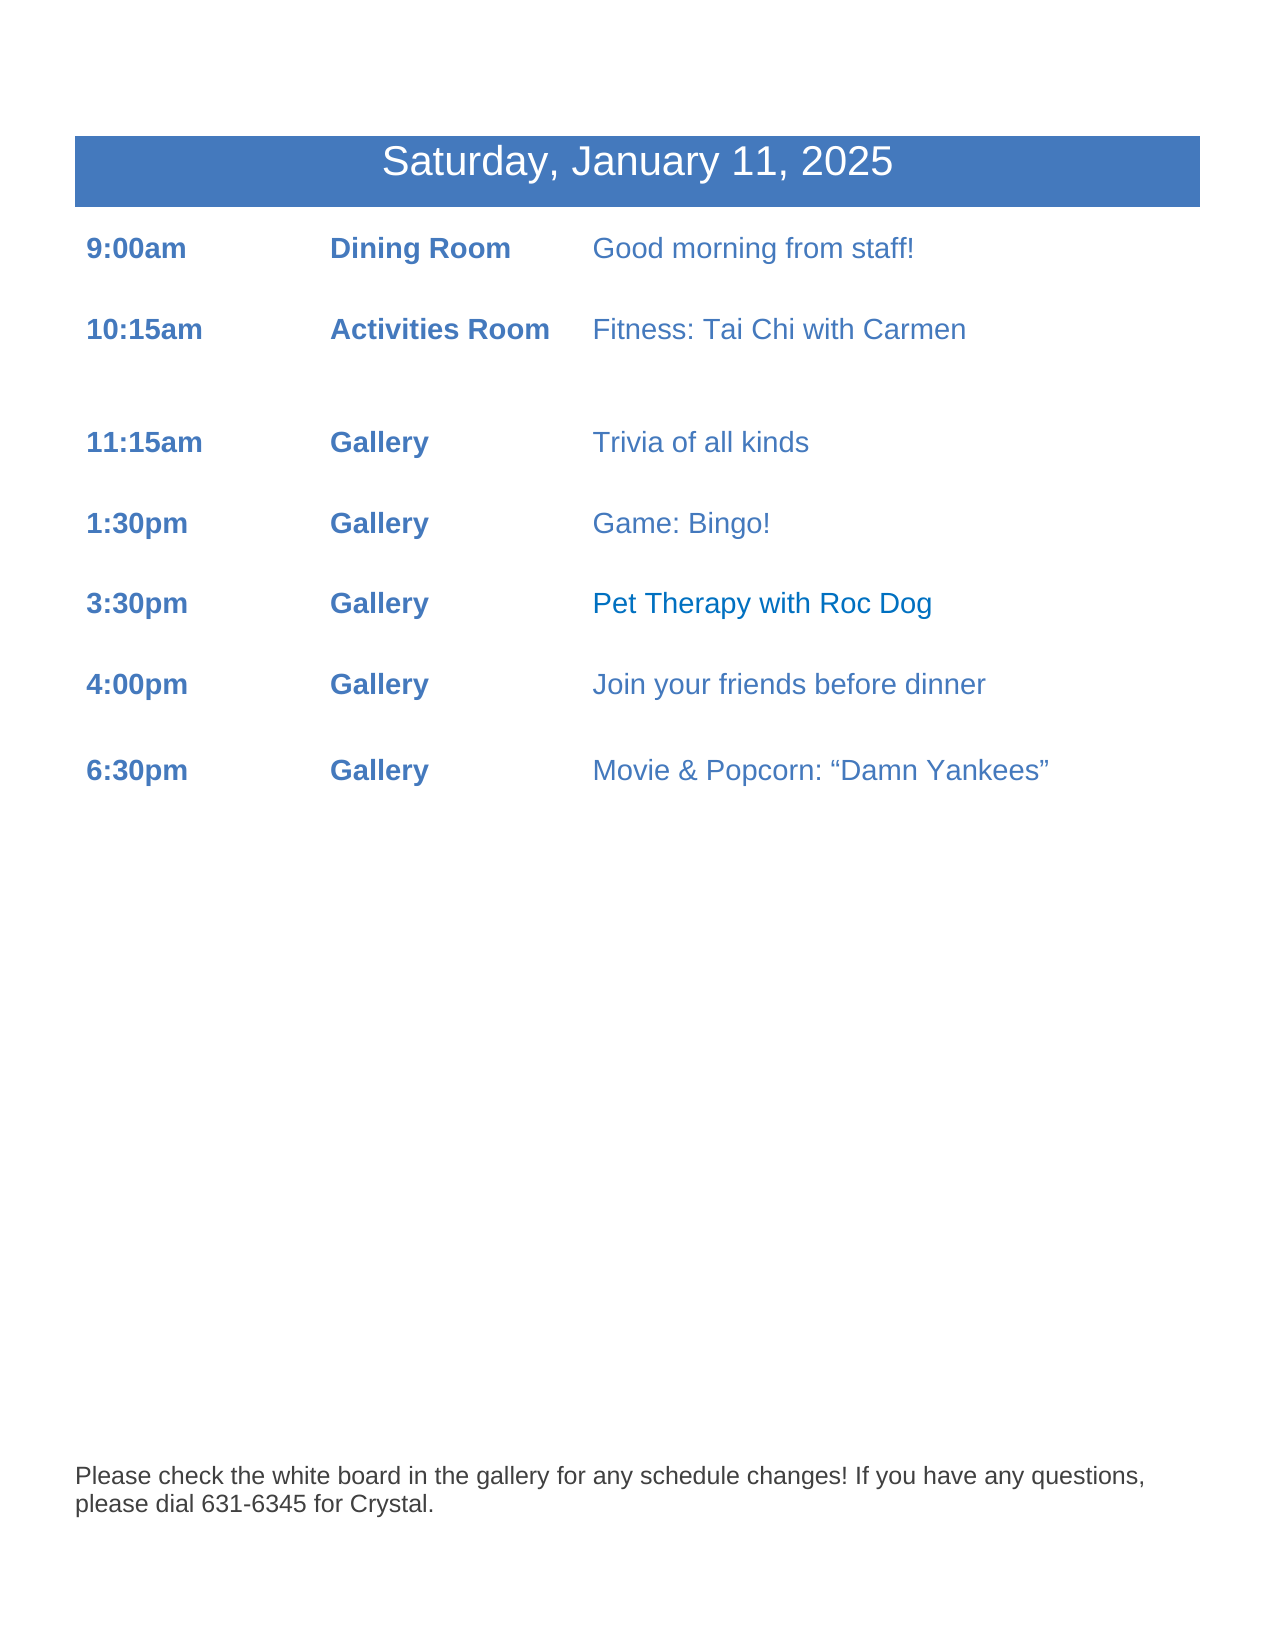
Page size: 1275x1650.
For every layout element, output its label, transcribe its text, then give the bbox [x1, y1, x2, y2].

table_cell Dining Room [319, 207, 581, 287]
table_cell Pet Therapy with Roc Dog [581, 562, 1200, 642]
table_cell Trivia of all kinds [581, 400, 1200, 481]
table_cell 3:30pm [75, 562, 319, 642]
table_cell Gallery [319, 481, 581, 562]
table_cell Movie & Popcorn: “Damn Yankees” [581, 728, 1200, 813]
table_cell 4:00pm [75, 643, 319, 728]
table_cell Gallery [319, 400, 581, 481]
table_cell Gallery [319, 562, 581, 642]
table_cell Gallery [319, 643, 581, 728]
table_cell Fitness: Tai Chi with Carmen [581, 288, 1200, 400]
table_cell Good morning from staff! [581, 207, 1200, 287]
table_cell 9:00am [75, 207, 319, 287]
table_cell 6:30pm [75, 728, 319, 813]
table_cell Activities Room [319, 288, 581, 400]
table_cell 10:15am [75, 288, 319, 400]
table_cell Game: Bingo! [581, 481, 1200, 562]
table_cell 1:30pm [75, 481, 319, 562]
table_cell 11:15am [75, 400, 319, 481]
table_cell Join your friends before dinner [581, 643, 1200, 728]
table_cell Gallery [319, 728, 581, 813]
table_header Saturday, January 11, 2025 [75, 136, 1200, 207]
